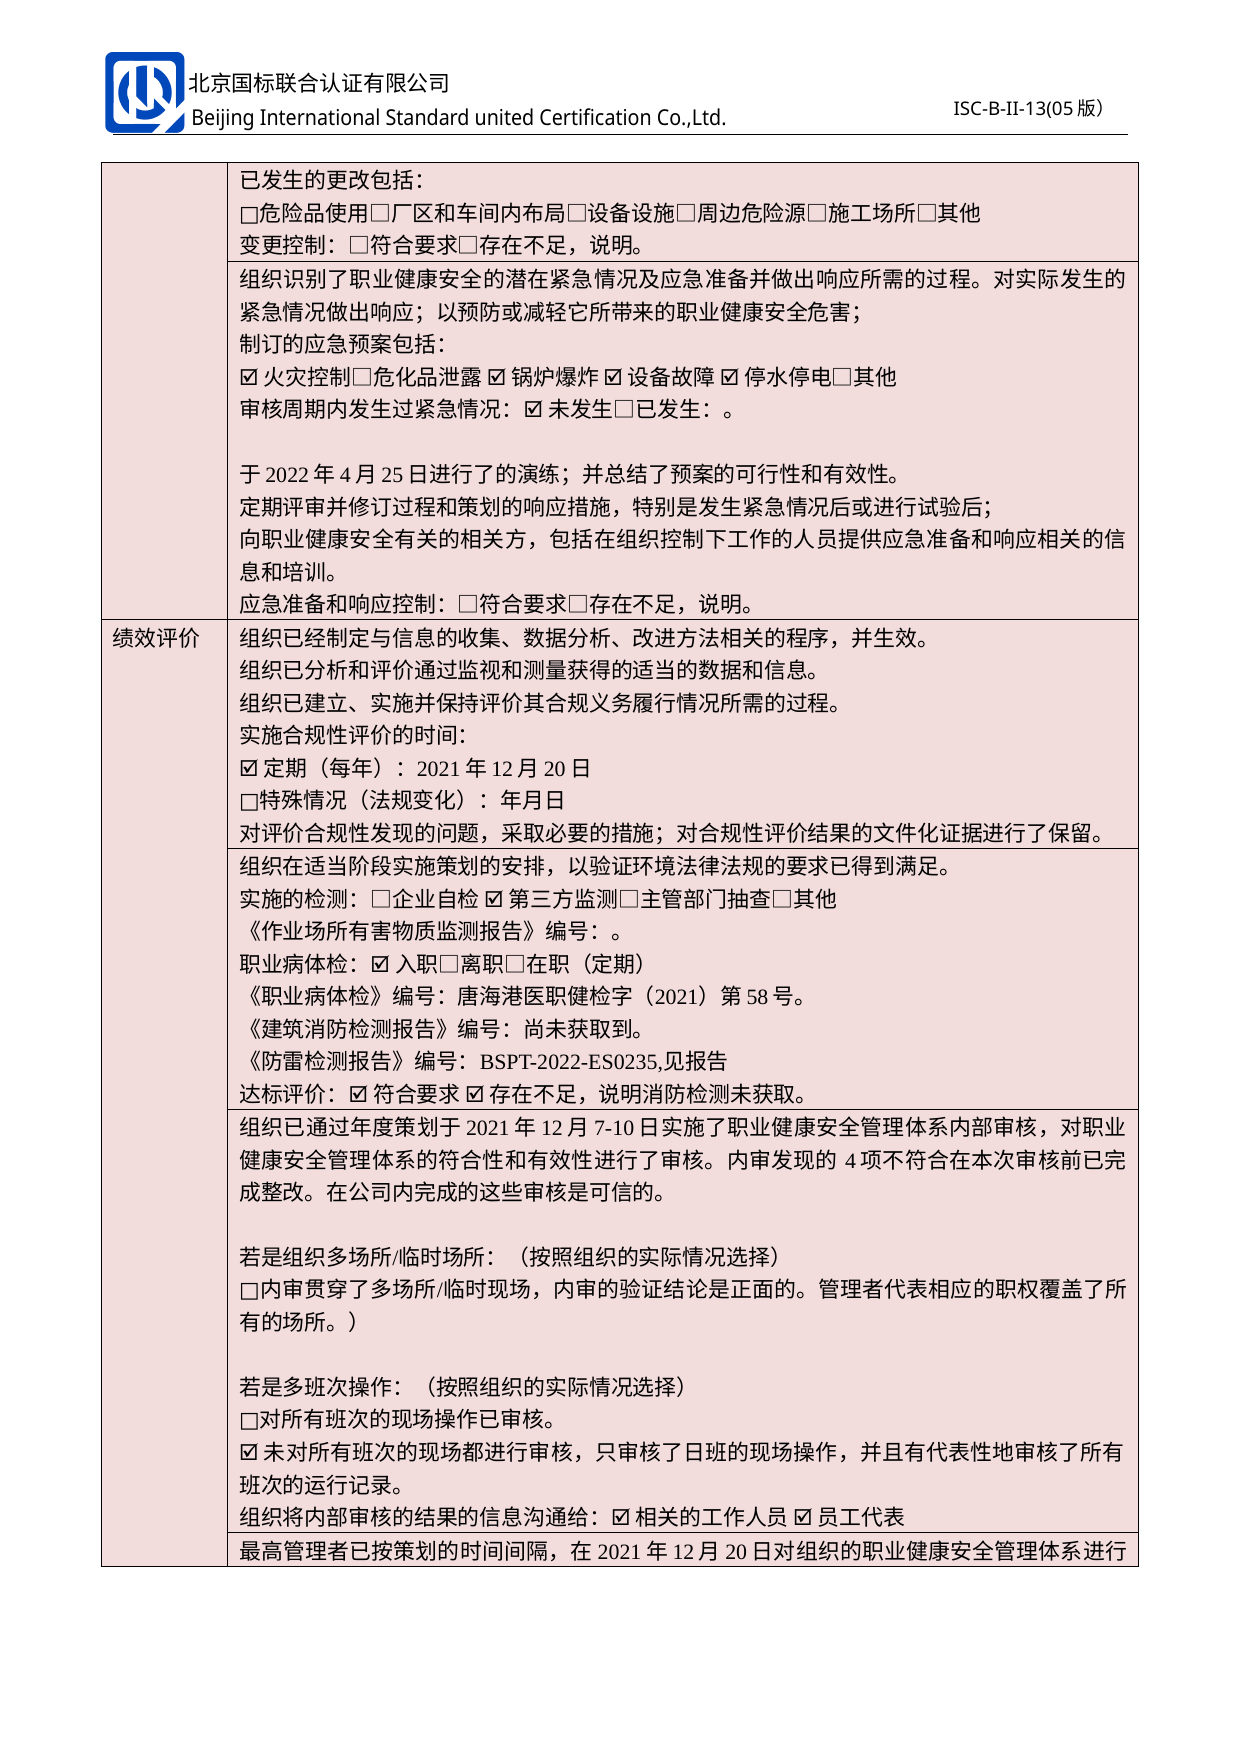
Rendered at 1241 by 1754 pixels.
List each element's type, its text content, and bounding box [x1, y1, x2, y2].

table_cell 组织识别了职业健康安全的潜在紧急情况及应急准备并做出响应所需的过程。对实际发生的紧急情况做出响应；以预防或减轻它所带来的职业健康安全危害； 制订的应急预案包括： 火灾控制□危化品泄露锅炉爆炸设备故障停水停电□其他 审核周期内发生过紧急情况：未发生□已发生：。 于2022年4月25日进行了的演练；并总结了预案的可行性和有效性。 定期评审并修订过程和策划的响应措施，特别是发生紧急情况后或进行试验后； 向职业健康安全有关的相关方，包括在组织控制下工作的人员提供应急准备和响应相关的信息和培训。 应急准备和响应控制：□符合要求□存在不足，说明。 [228, 262, 1138, 619]
table_cell 组织已经制定与信息的收集、数据分析、改进方法相关的程序，并生效。 组织已分析和评价通过监视和测量获得的适当的数据和信息。 组织已建立、实施并保持评价其合规义务履行情况所需的过程。 实施合规性评价的时间： 定期（每年）：2021年12月20日 □特殊情况（法规变化）：年月日 对评价合规性发现的问题，采取必要的措施；对合规性评价结果的文件化证据进行了保留。 [228, 620, 1138, 848]
table_cell 组织在适当阶段实施策划的安排，以验证环境法律法规的要求已得到满足。 实施的检测：□企业自检第三方监测□主管部门抽查□其他 《作业场所有害物质监测报告》编号：。 职业病体检：入职□离职□在职（定期） 《职业病体检》编号：唐海港医职健检字（2021）第58号。 《建筑消防检测报告》编号：尚未获取到。 《防雷检测报告》编号：BSPT-2022-ES0235,见报告 达标评价：符合要求存在不足，说明消防检测未获取。 [228, 849, 1138, 1109]
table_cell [228, 163, 1138, 261]
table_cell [228, 1533, 1138, 1566]
picture [105, 52, 185, 133]
table_cell 组织已通过年度策划于2021年12月7-10日实施了职业健康安全管理体系内部审核，对职业健康安全管理体系的符合性和有效性进行了审核。内审发现的4项不符合在本次审核前已完成整改。在公司内完成的这些审核是可信的。 若是组织多场所/临时场所：（按照组织的实际情况选择） □内审贯穿了多场所/临时现场，内审的验证结论是正面的。管理者代表相应的职权覆盖了所有的场所。） 若是多班次操作：（按照组织的实际情况选择） □对所有班次的现场操作已审核。 未对所有班次的现场都进行审核，只审核了日班的现场操作，并且有代表性地审核了所有班次的运行记录。 组织将内部审核的结果的信息沟通给：相关的工作人员员工代表 [228, 1110, 1138, 1532]
table_cell 绩效评价 [102, 620, 227, 1566]
